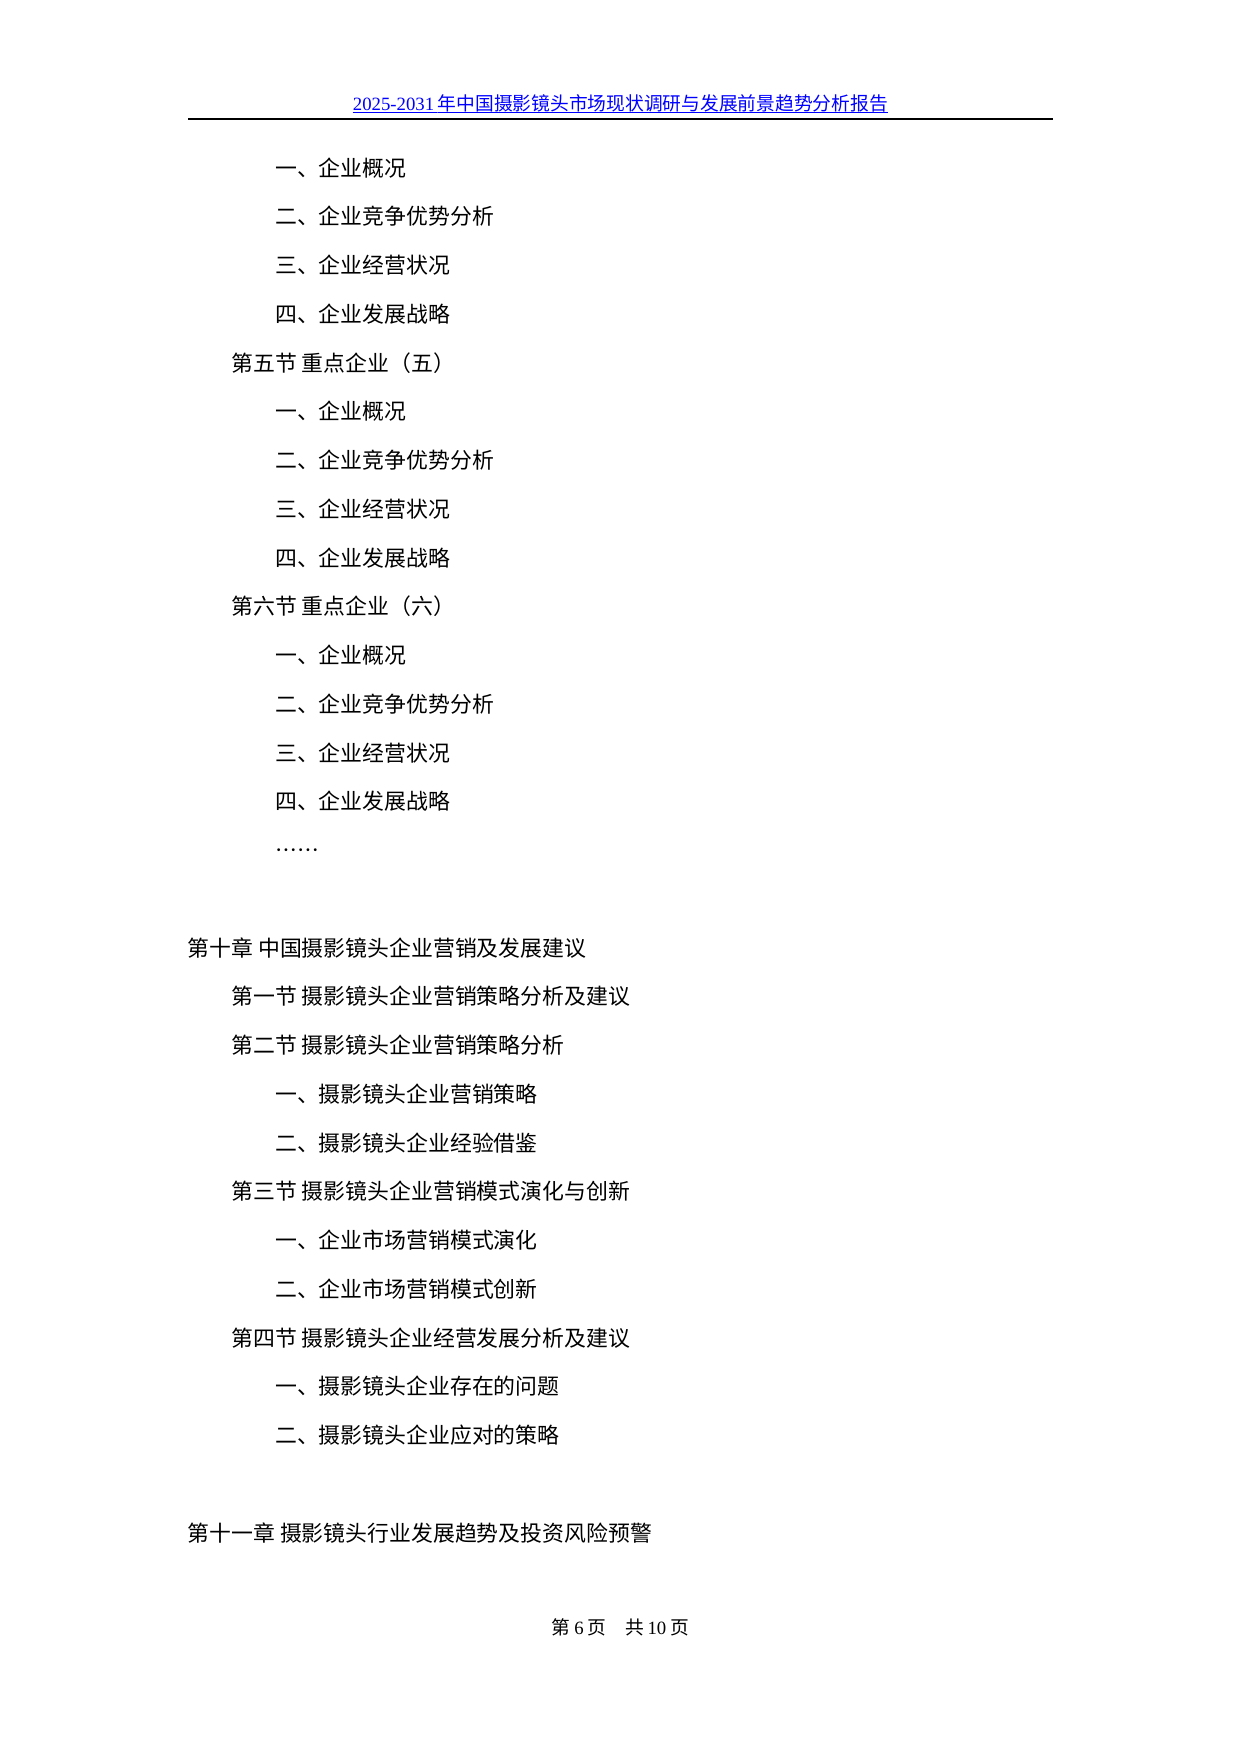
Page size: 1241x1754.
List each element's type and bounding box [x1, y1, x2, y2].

text [187, 150, 1053, 1548]
